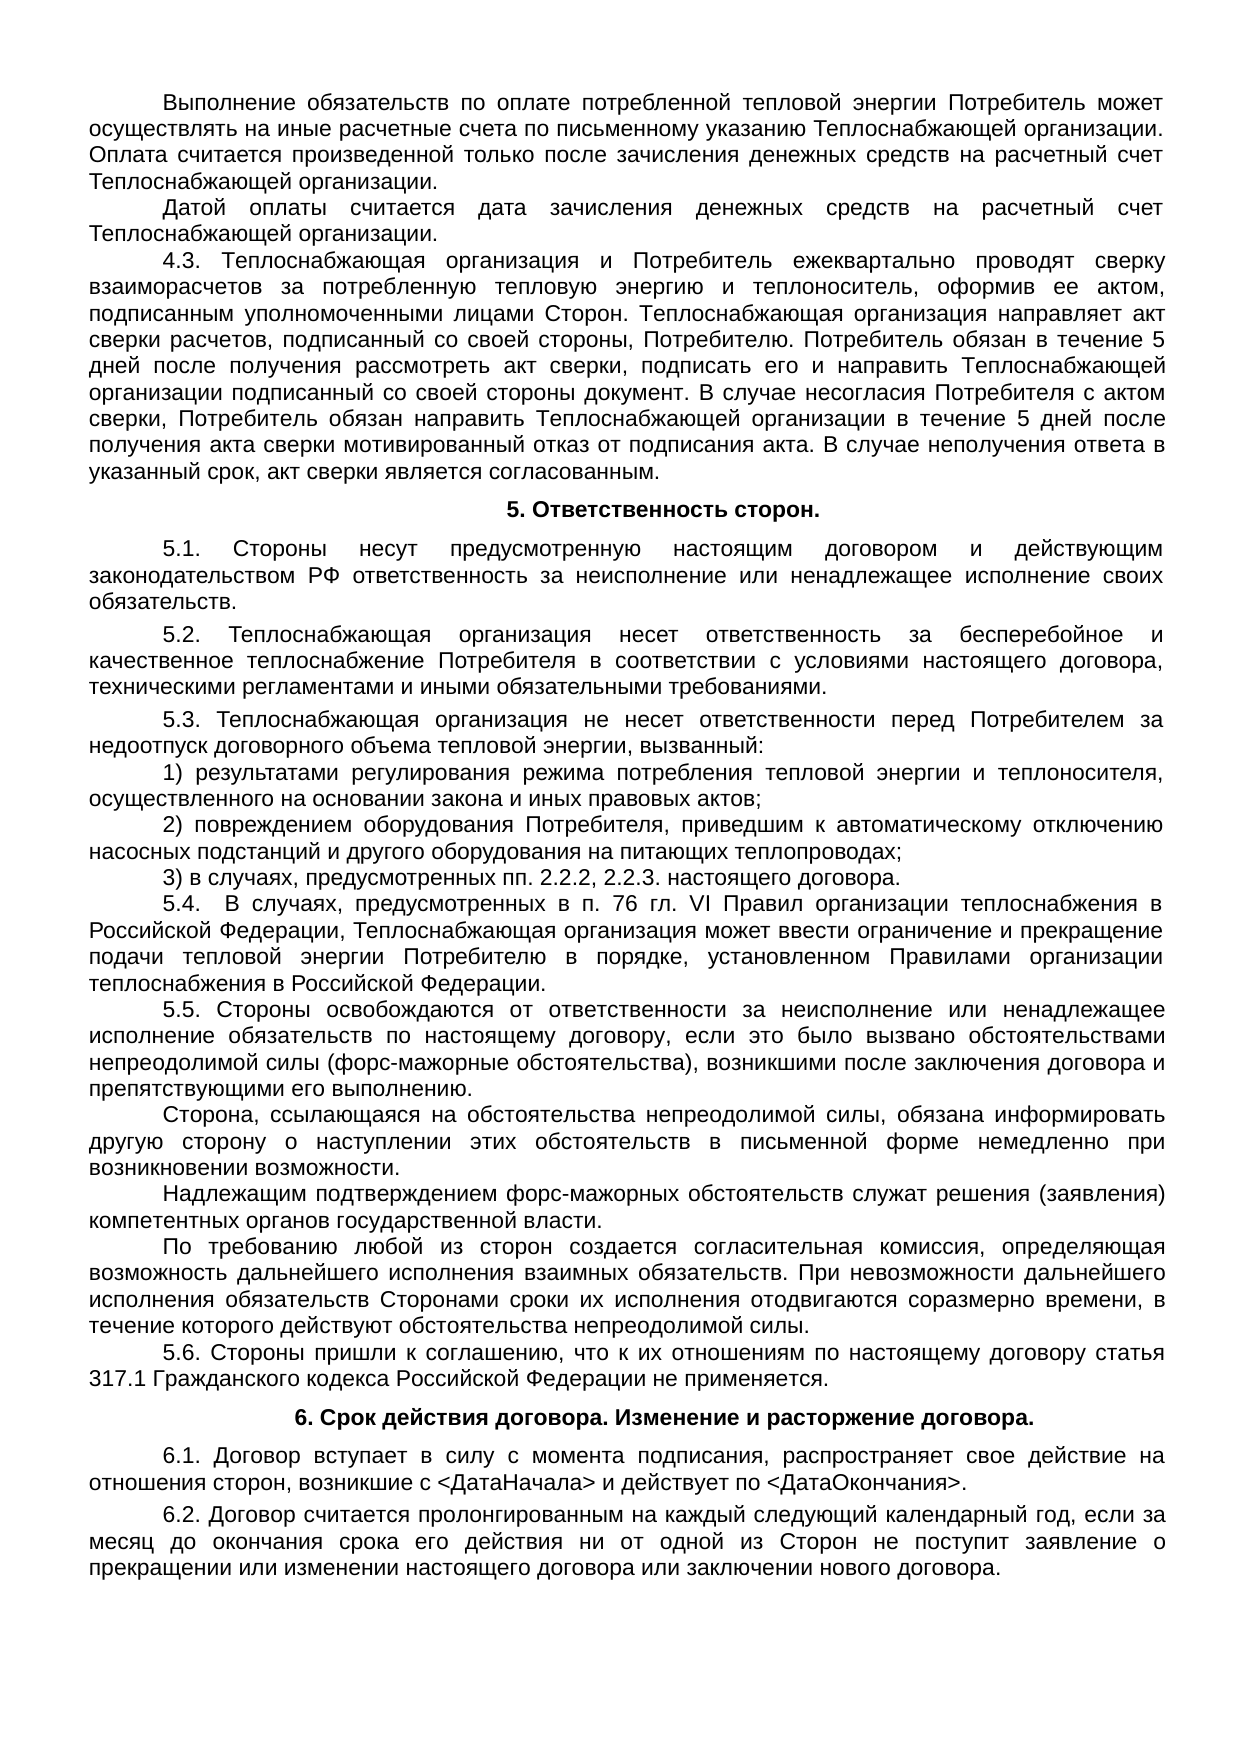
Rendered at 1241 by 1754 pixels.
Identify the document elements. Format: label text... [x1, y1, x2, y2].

text 5.3. Теплоснабжающая организация не несет ответственности перед Потребителем за недоотпуск договорного объема тепловой энергии, вызванный: [89, 706, 1164, 759]
text 3) в случаях, предусмотренных пп. 2.2.2, 2.2.3. настоящего договора. [89, 864, 1164, 890]
text 5.2. Теплоснабжающая организация несет ответственность за бесперебойное и качественное теплоснабжение Потребителя в соответствии с условиями настоящего договора, техническими регламентами и иными обязательными требованиями. [89, 621, 1164, 700]
text 6. Срок действия договора. Изменение и расторжение договора. [89, 1404, 1166, 1430]
text По требованию любой из сторон создается согласительная комиссия, определяющая возможность дальнейшего исполнения взаимных обязательств. При невозможности дальнейшего исполнения обязательств Сторонами сроки их исполнения отодвигаются соразмерно времени, в течение которого действуют обстоятельства непреодолимой силы. [89, 1233, 1166, 1338]
text 6.1. Договор вступает в силу с момента подписания, распространяет свое действие на отношения сторон, возникшие с <ДатаНачала> и действует по <ДатаОкончания>. [89, 1442, 1166, 1495]
text 2) повреждением оборудования Потребителя, приведшим к автоматическому отключению насосных подстанций и другого оборудования на питающих теплопроводах; [89, 811, 1164, 864]
text 6.2. Договор считается пролонгированным на каждый следующий календарный год, если за месяц до окончания срока его действия ни от одной из Сторон не поступит заявление о прекращении или изменении настоящего договора или заключении нового договора. [89, 1501, 1166, 1581]
text Надлежащим подтверждением форс-мажорных обстоятельств служат решения (заявления) компетентных органов государственной власти. [89, 1180, 1166, 1233]
text 5.4. В случаях, предусмотренных в п. 76 гл. VI Правил организации теплоснабжения в Российской Федерации, Теплоснабжающая организация может ввести ограничение и прекращение подачи тепловой энергии Потребителю в порядке, установленном Правилами организации теплоснабжения в Российской Федерации. [89, 890, 1164, 996]
text 5. Ответственность сторон. [89, 496, 1164, 523]
text 5.1. Стороны несут предусмотренную настоящим договором и действующим законодательством РФ ответственность за неисполнение или ненадлежащее исполнение своих обязательств. [89, 535, 1164, 614]
text 5.6. Стороны пришли к соглашению, что к их отношениям по настоящему договору статья 317.1 Гражданского кодекса Российской Федерации не применяется. [89, 1338, 1166, 1391]
text Выполнение обязательств по оплате потребленной тепловой энергии Потребитель может осуществлять на иные расчетные счета по письменному указанию Теплоснабжающей организации. Оплата считается произведенной только после зачисления денежных средств на расчетный счет Теплоснабжающей организации. [89, 89, 1164, 194]
text 5.5. Стороны освобождаются от ответственности за неисполнение или ненадлежащее исполнение обязательств по настоящему договору, если это было вызвано обстоятельствами непреодолимой силы (форс-мажорные обстоятельства), возникшими после заключения договора и препятствующими его выполнению. [89, 996, 1166, 1101]
text Датой оплаты считается дата зачисления денежных средств на расчетный счет Теплоснабжающей организации. [89, 194, 1164, 247]
text Сторона, ссылающаяся на обстоятельства непреодолимой силы, обязана информировать другую сторону о наступлении этих обстоятельств в письменной форме немедленно при возникновении возможности. [89, 1101, 1166, 1180]
text 4.3. Теплоснабжающая организация и Потребитель ежеквартально проводят сверку взаиморасчетов за потребленную тепловую энергию и теплоноситель, оформив ее актом, подписанным уполномоченными лицами Сторон. Теплоснабжающая организация направляет акт сверки расчетов, подписанный со своей стороны, Потребителю. Потребитель обязан в течение 5 дней после получения рассмотреть акт сверки, подписать его и направить Теплоснабжающей организации подписанный со своей стороны документ. В случае несогласия Потребителя с актом сверки, Потребитель обязан направить Теплоснабжающей организации в течение 5 дней после получения акта сверки мотивированный отказ от подписания акта. В случае неполучения ответа в указанный срок, акт сверки является согласованным. [89, 247, 1166, 484]
text 1) результатами регулирования режима потребления тепловой энергии и теплоносителя, осуществленного на основании закона и иных правовых актов; [89, 759, 1164, 811]
